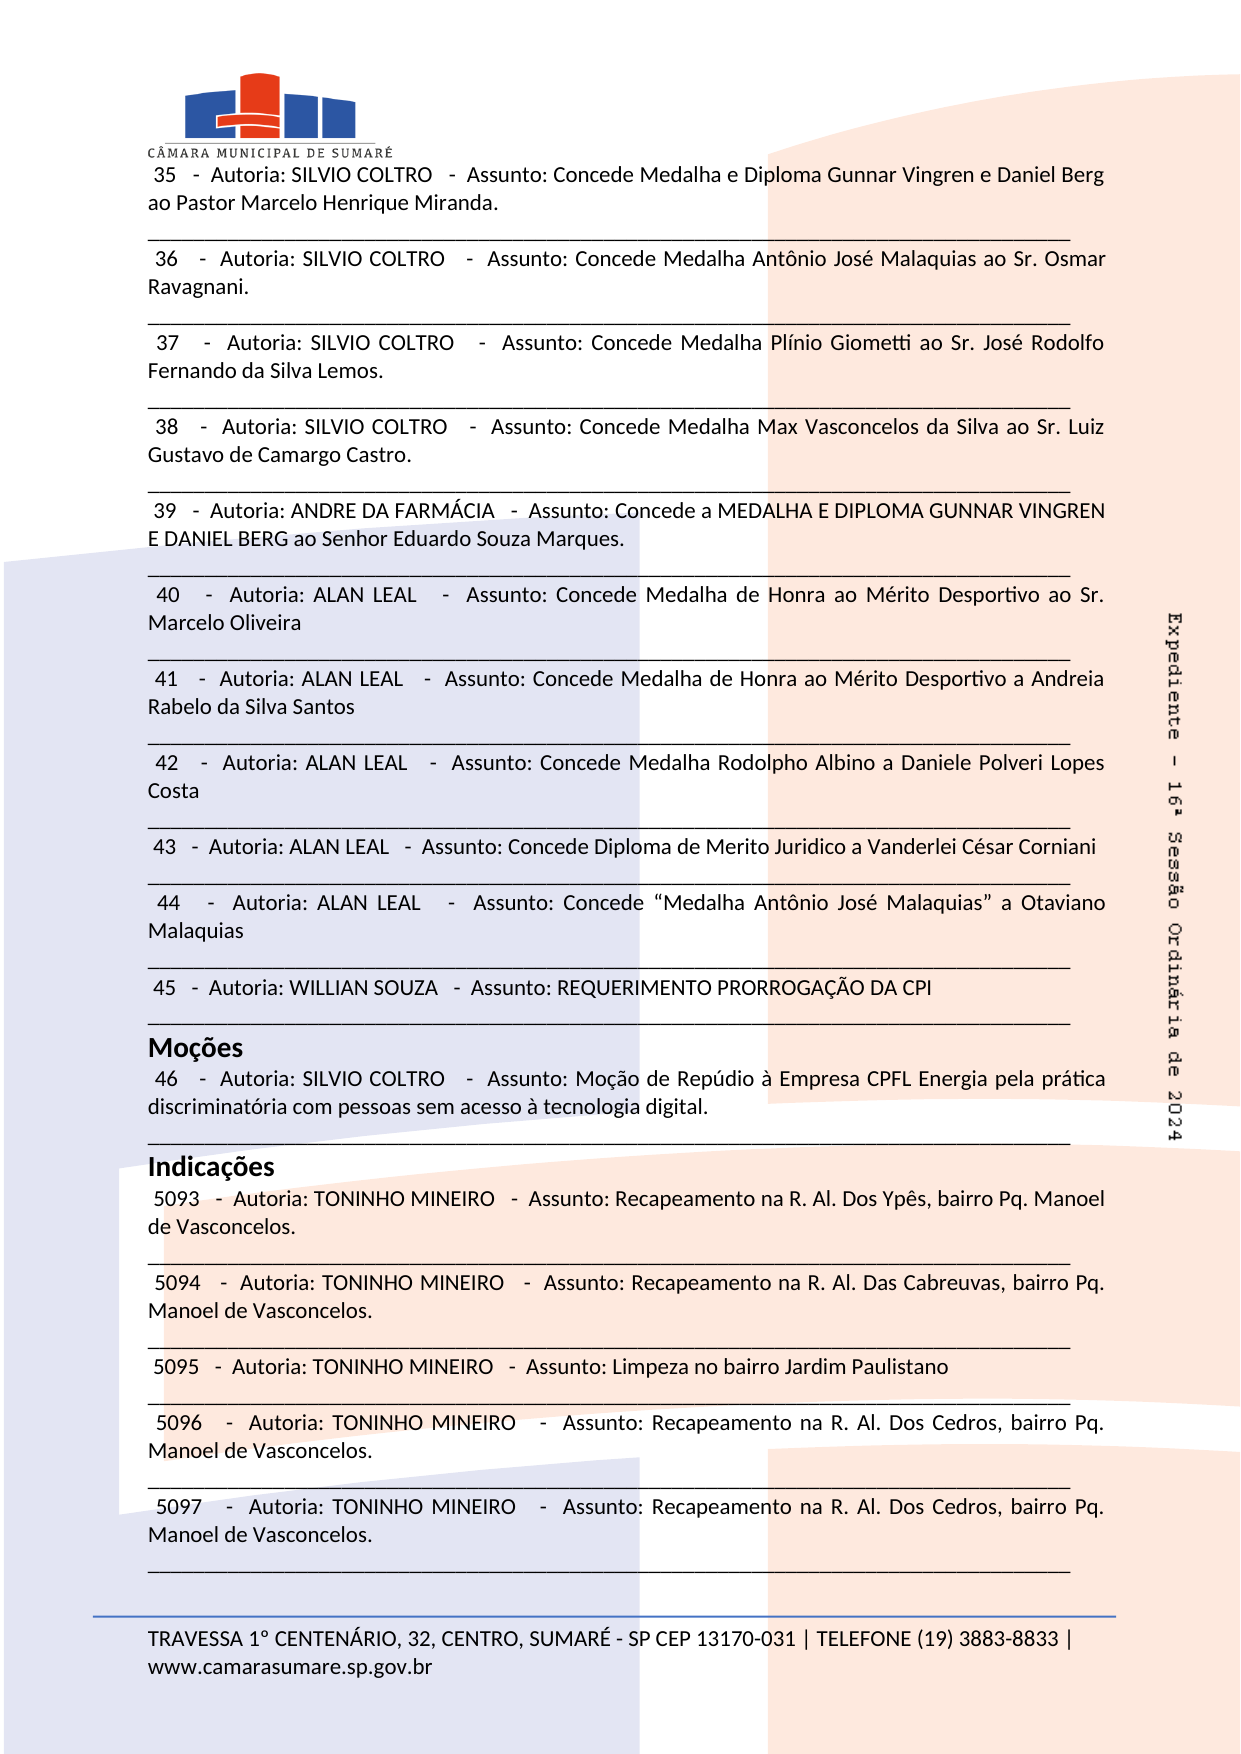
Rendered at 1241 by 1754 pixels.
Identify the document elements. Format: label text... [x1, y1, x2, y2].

text _________________________________________________________________________________ [148, 720, 1107, 748]
picture [1142, 609, 1205, 1145]
text _________________________________________________________________________________ [148, 1120, 1107, 1148]
text 44 - Autoria: ALAN LEAL - Assunto: Concede “Medalha Antônio José Malaquias” a Otaviano Malaquias [148, 888, 1107, 944]
text 39 - Autoria: ANDRE DA FARMÁCIA - Assunto: Concede a MEDALHA E DIPLOMA GUNNAR VINGREN E DANIEL BERG ao Senhor Eduardo Souza Marques. [148, 496, 1107, 552]
text 40 - Autoria: ALAN LEAL - Assunto: Concede Medalha de Honra ao Mérito Desportivo ao Sr. Marcelo Oliveira [148, 580, 1107, 636]
text _________________________________________________________________________________ [148, 1464, 1107, 1492]
text _________________________________________________________________________________ [148, 861, 1107, 888]
text _________________________________________________________________________________ [148, 552, 1107, 580]
text Indicações [148, 1148, 1107, 1184]
text _________________________________________________________________________________ [148, 1548, 1107, 1576]
text 38 - Autoria: SILVIO COLTRO - Assunto: Concede Medalha Max Vasconcelos da Silva ao Sr. Luiz Gustavo de Camargo Castro. [148, 412, 1107, 468]
text 5097 - Autoria: TONINHO MINEIRO - Assunto: Recapeamento na R. Al. Dos Cedros, bairro Pq. Manoel de Vasconcelos. [148, 1492, 1107, 1548]
text 41 - Autoria: ALAN LEAL - Assunto: Concede Medalha de Honra ao Mérito Desportivo a Andreia Rabelo da Silva Santos [148, 664, 1107, 720]
text 35 - Autoria: SILVIO COLTRO - Assunto: Concede Medalha e Diploma Gunnar Vingren e Daniel Berg ao Pastor Marcelo Henrique Miranda. [148, 160, 1107, 216]
text 46 - Autoria: SILVIO COLTRO - Assunto: Moção de Repúdio à Empresa CPFL Energia pela prática discriminatória com pessoas sem acesso à tecnologia digital. [148, 1064, 1107, 1120]
text 42 - Autoria: ALAN LEAL - Assunto: Concede Medalha Rodolpho Albino a Daniele Polveri Lopes Costa [148, 748, 1107, 804]
text 5093 - Autoria: TONINHO MINEIRO - Assunto: Recapeamento na R. Al. Dos Ypês, bairro Pq. Manoel de Vasconcelos. [148, 1184, 1107, 1240]
picture [147, 73, 394, 160]
text _________________________________________________________________________________ [148, 804, 1107, 832]
text _________________________________________________________________________________ [148, 1240, 1107, 1268]
text 5094 - Autoria: TONINHO MINEIRO - Assunto: Recapeamento na R. Al. Das Cabreuvas, bairro Pq. Manoel de Vasconcelos. [148, 1268, 1107, 1324]
text _________________________________________________________________________________ [148, 1324, 1107, 1352]
text 5095 - Autoria: TONINHO MINEIRO - Assunto: Limpeza no bairro Jardim Paulistano [148, 1352, 1107, 1380]
text _________________________________________________________________________________ [148, 1001, 1107, 1029]
text _________________________________________________________________________________ [148, 944, 1107, 973]
text _________________________________________________________________________________ [148, 300, 1107, 328]
text _________________________________________________________________________________ [148, 636, 1107, 664]
text _________________________________________________________________________________ [148, 384, 1107, 412]
text 5096 - Autoria: TONINHO MINEIRO - Assunto: Recapeamento na R. Al. Dos Cedros, bairro Pq. Manoel de Vasconcelos. [148, 1408, 1107, 1464]
text 36 - Autoria: SILVIO COLTRO - Assunto: Concede Medalha Antônio José Malaquias ao Sr. Osmar Ravagnani. [148, 244, 1107, 300]
text 45 - Autoria: WILLIAN SOUZA - Assunto: REQUERIMENTO PRORROGAÇÃO DA CPI [148, 973, 1107, 1001]
text 43 - Autoria: ALAN LEAL - Assunto: Concede Diploma de Merito Juridico a Vanderlei César Corniani [148, 832, 1107, 861]
text _________________________________________________________________________________ [148, 1380, 1107, 1408]
text _________________________________________________________________________________ [148, 216, 1107, 244]
text _________________________________________________________________________________ [148, 468, 1107, 496]
text Moções [148, 1029, 1107, 1064]
text 37 - Autoria: SILVIO COLTRO - Assunto: Concede Medalha Plínio Giometti ao Sr. José Rodolfo Fernando da Silva Lemos. [148, 328, 1107, 384]
